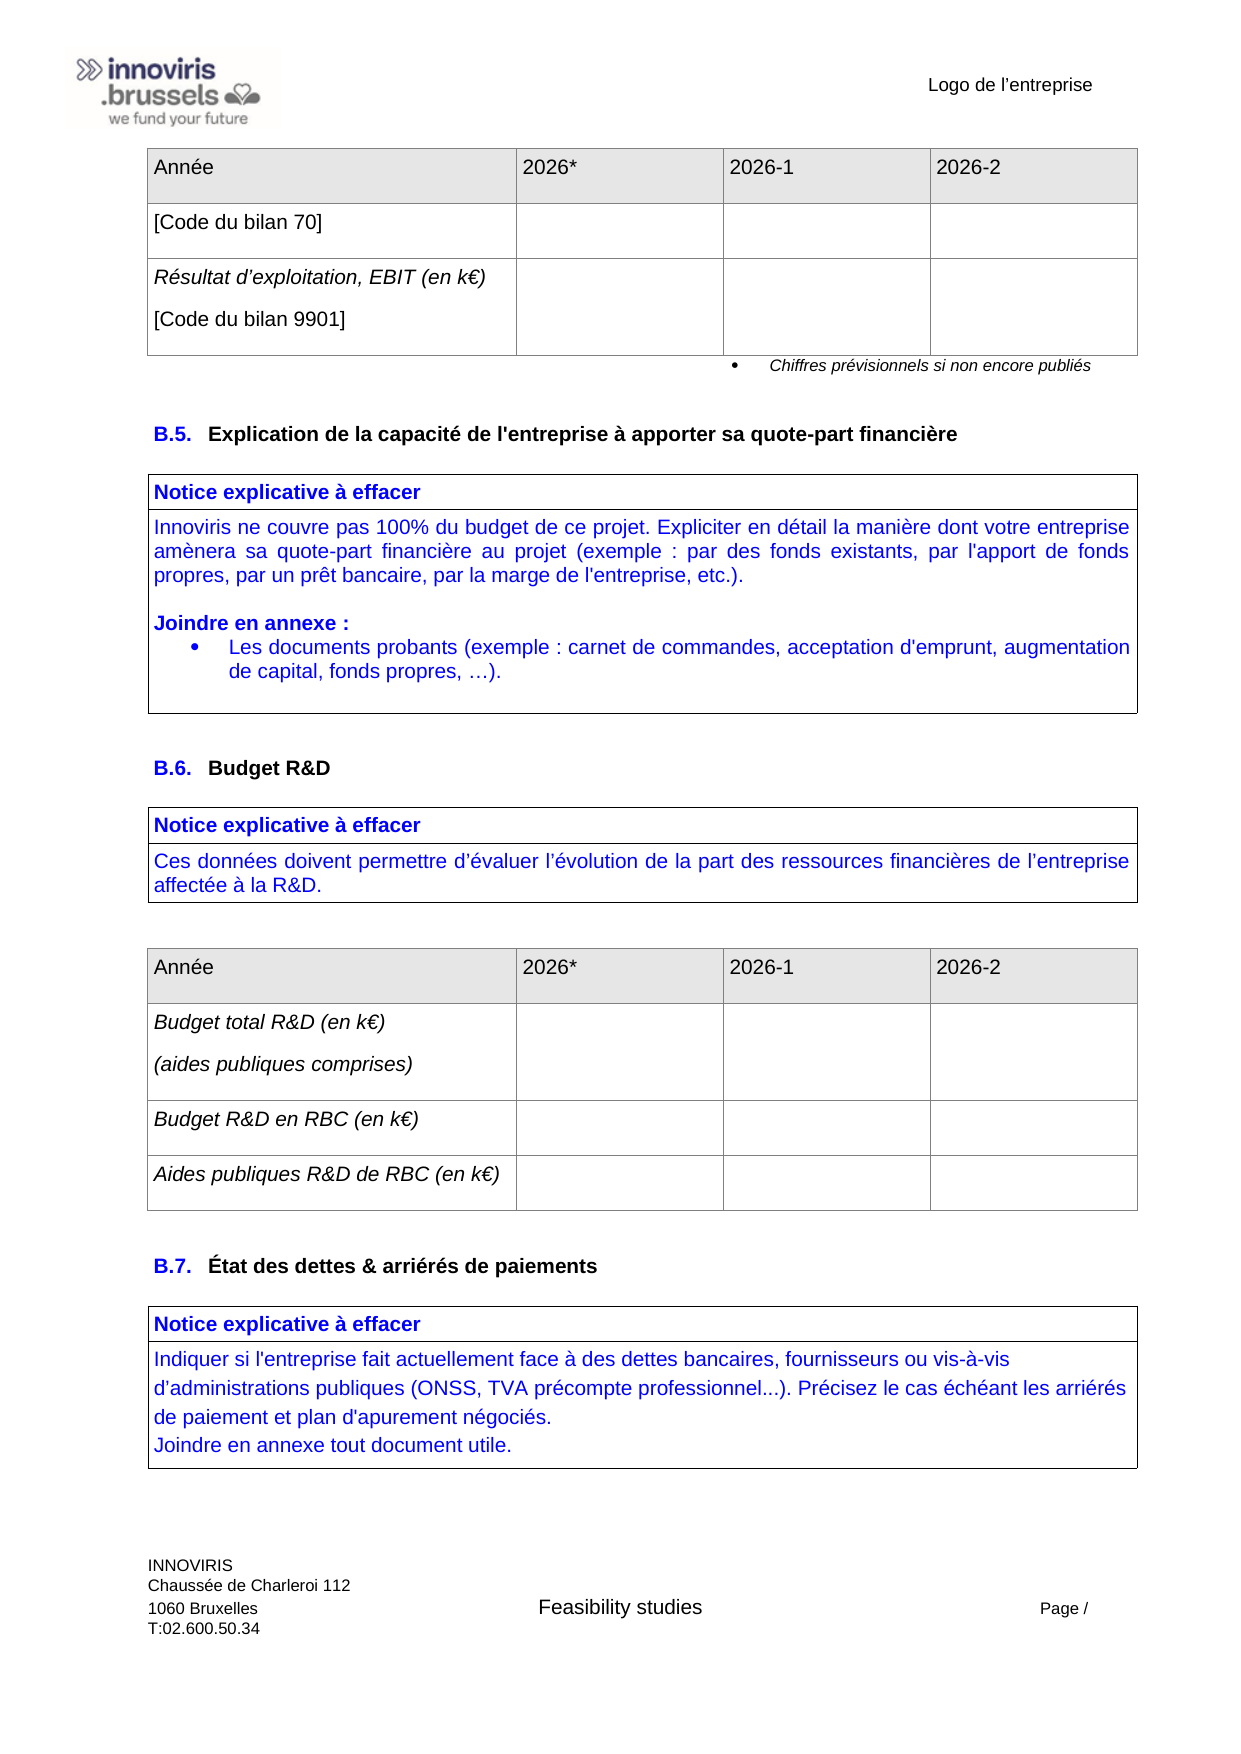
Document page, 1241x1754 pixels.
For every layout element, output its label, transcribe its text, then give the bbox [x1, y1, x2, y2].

table_cell [931, 259, 1137, 355]
subtitle Explication de la capacité de l'entreprise à apporter sa quote-part financière [148, 422, 1092, 472]
table_cell Ces données doivent permettre d’évaluer l’évolution de la part des ressources financières de l’entreprise affectée à la R&D. [149, 844, 1137, 902]
list Chiffres prévisionnels si non encore publiés [223, 356, 1092, 376]
table_cell [724, 259, 930, 355]
table_header Notice explicative à effacer [149, 1307, 1137, 1341]
table_cell [724, 1004, 930, 1100]
table_cell [931, 1156, 1137, 1210]
table_header 2024* [517, 949, 723, 1003]
table_cell [724, 1156, 930, 1210]
table_cell Indiquer si l'entreprise fait actuellement face à des dettes bancaires, fournisseurs ou vis-à-vis d’administrations publiques (ONSS, TVA précompte professionnel...). Précisez le cas échéant les arriérés de paiement et plan d'apurement négociés. Joindre en annexe tout document utile. [149, 1342, 1137, 1468]
table_cell [517, 259, 723, 355]
table_cell [517, 1156, 723, 1210]
table_cell Budget R&D en RBC (en k€) [148, 1101, 516, 1155]
table_cell Résultat d’exploitation, EBIT (en k€) [Code du bilan 9901] [148, 259, 516, 355]
table_cell Chiffre d’affaires (en k€) [Code du bilan 70] [148, 204, 516, 258]
table_header 2019 [931, 949, 1137, 1003]
table_header 2024* [517, 149, 723, 203]
table_header Notice explicative à effacer [149, 808, 1137, 843]
table_header Année [148, 949, 516, 1003]
table_header 2019 [931, 149, 1137, 203]
table_cell [931, 1101, 1137, 1155]
table_cell Innoviris ne couvre pas 100% du budget de ce projet. Expliciter en détail la manière dont votre entreprise amènera sa quote-part financière au projet (exemple : par des fonds existants, par l'apport de fonds propres, par un prêt bancaire, par la marge de l'entreprise, etc.). Joindre en annexe : Les documents probants (exemple : carnet de commandes, acceptation d'emprunt, augmentation de capital, fonds propres, …). [149, 510, 1137, 713]
table_cell Aides publiques R&D de RBC (en k€) [148, 1156, 516, 1210]
table_cell [724, 204, 930, 258]
table_cell [517, 1101, 723, 1155]
table_cell [931, 204, 1137, 258]
table_cell [517, 1004, 723, 1100]
table_header Année [148, 149, 516, 203]
table_header Notice explicative à effacer [149, 475, 1137, 509]
subtitle État des dettes & arriérés de paiements [148, 1254, 1092, 1304]
table_cell [724, 1101, 930, 1155]
table_cell [931, 1004, 1137, 1100]
table_cell [517, 204, 723, 258]
picture [65, 47, 282, 147]
table_header 2020 [724, 149, 930, 203]
table_header 2020 [724, 949, 930, 1003]
subtitle Budget R&D [148, 755, 1092, 805]
table_cell Budget total R&D (en k€) (aides publiques comprises) [148, 1004, 516, 1100]
